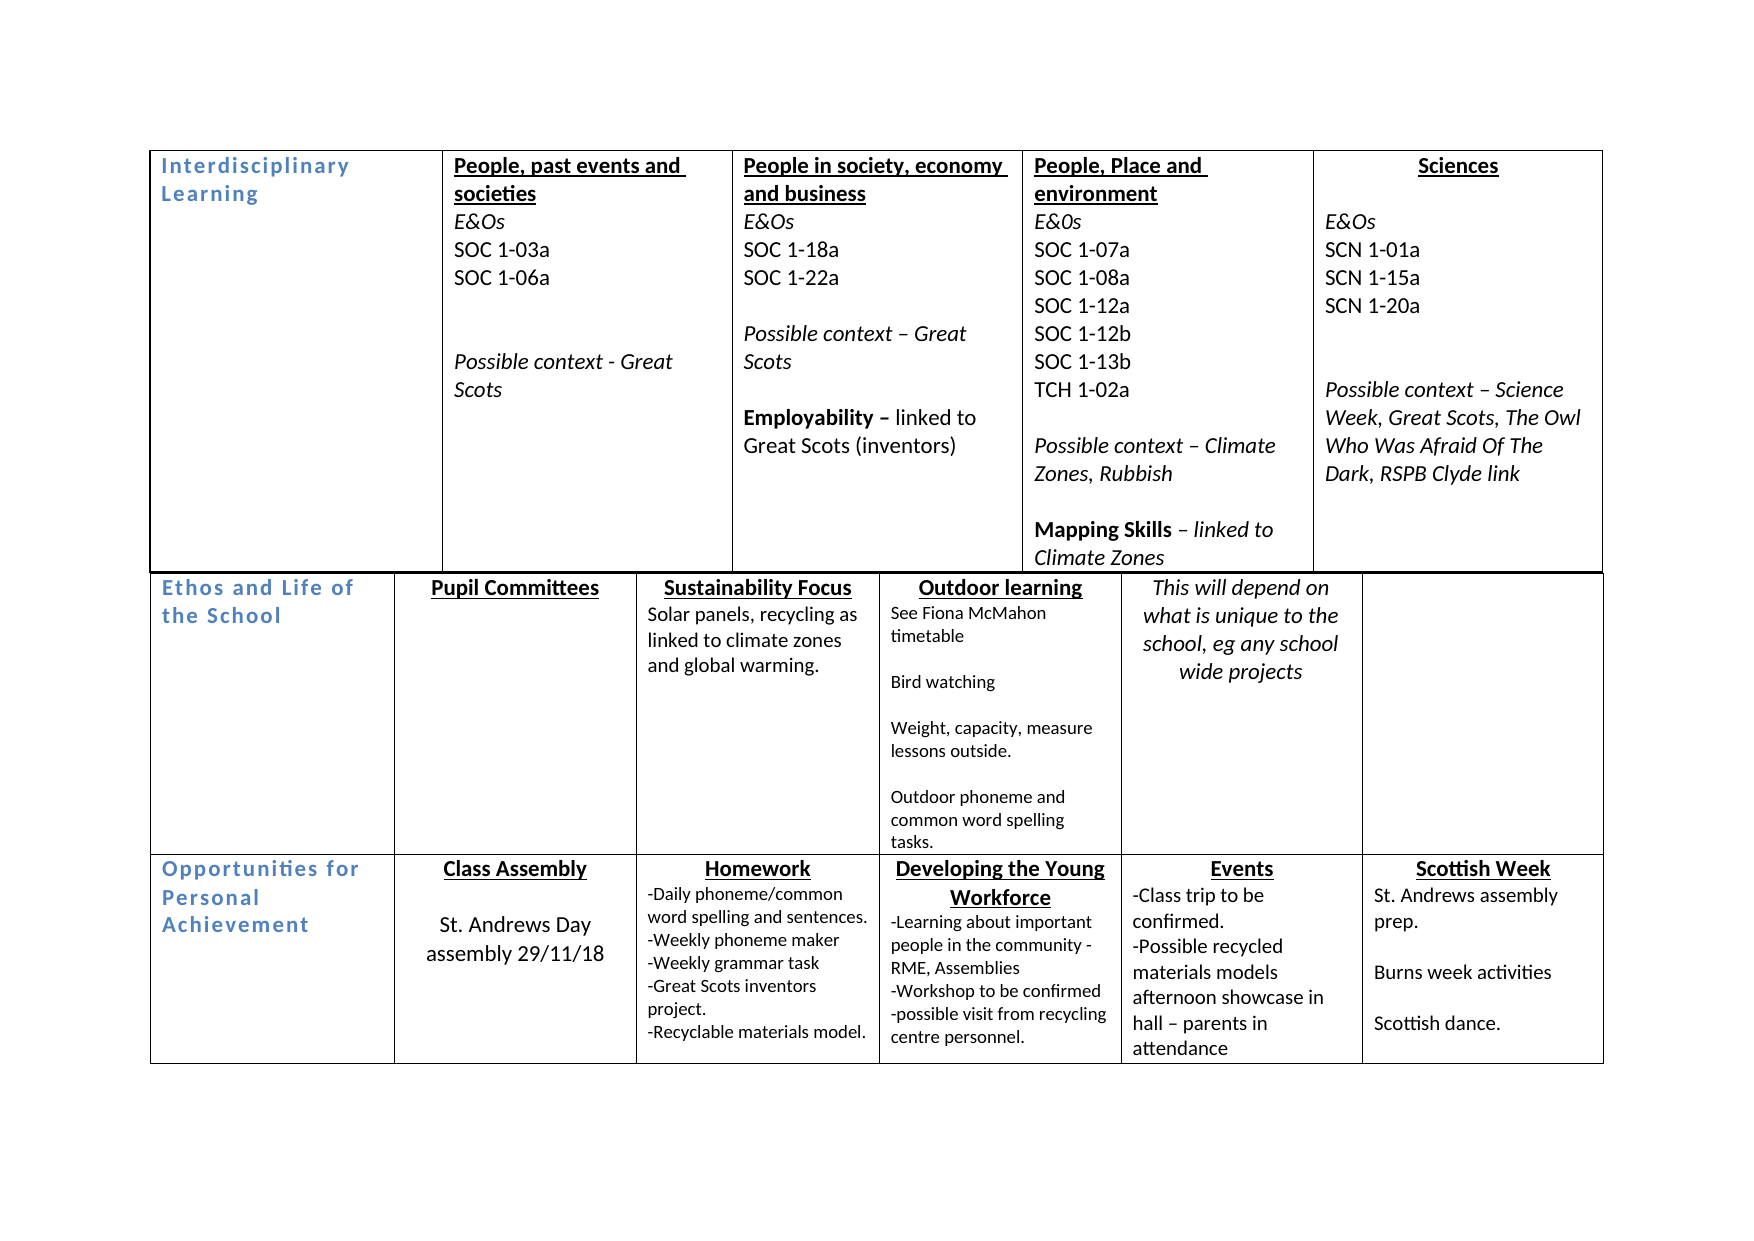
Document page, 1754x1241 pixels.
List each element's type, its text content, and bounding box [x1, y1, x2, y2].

table_header People, Place and environment E&0s SOC 1-07a SOC 1-08a SOC 1-12a SOC 1-12b SOC 1-13b TCH 1-02a Possible context – Climate Zones, Rubbish Mapping Skills – linked to Climate Zones [1023, 151, 1313, 571]
table_cell Events -Class trip to be confirmed. -Possible recycled materials models afternoon showcase in hall – parents in attendance [1122, 855, 1362, 1063]
table_header This will depend on what is unique to the school, eg any school wide projects [1122, 574, 1362, 853]
table_cell Scottish Week St. Andrews assembly prep. Burns week activities Scottish dance. [1363, 855, 1603, 1063]
table_cell Opportunities for Personal Achievement [151, 855, 394, 1063]
table_cell Homework -Daily phoneme/common word spelling and sentences. -Weekly phoneme maker -Weekly grammar task -Great Scots inventors project. -Recyclable materials model. [637, 855, 879, 1063]
table_header Sciences E&Os SCN 1-01a SCN 1-15a SCN 1-20a Possible context – Science Week, Great Scots, The Owl Who Was Afraid Of The Dark, RSPB Clyde link [1314, 151, 1602, 571]
table_header People in society, economy and business E&Os SOC 1-18a SOC 1-22a Possible context – Great Scots Employability – linked to Great Scots (inventors) [733, 151, 1022, 571]
table_header Sustainability Focus Solar panels, recycling as linked to climate zones and global warming. [637, 574, 879, 853]
table_header Pupil Committees [395, 574, 636, 853]
table_header Interdisciplinary Learning [151, 151, 442, 571]
table_header Outdoor learning See Fiona McMahon timetable Bird watching Weight, capacity, measure lessons outside. Outdoor phoneme and common word spelling tasks. [880, 574, 1121, 853]
table_header People, past events and societies E&Os SOC 1-03a SOC 1-06a Possible context - Great Scots [443, 151, 732, 571]
table_cell Developing the Young Workforce -Learning about important people in the community -RME, Assemblies -Workshop to be confirmed -possible visit from recycling centre personnel. [880, 855, 1121, 1063]
table_header [1363, 574, 1603, 853]
table_cell Class Assembly St. Andrews Day assembly 29/11/18 [395, 855, 636, 1063]
table_header Ethos and Life of the School [151, 574, 394, 853]
